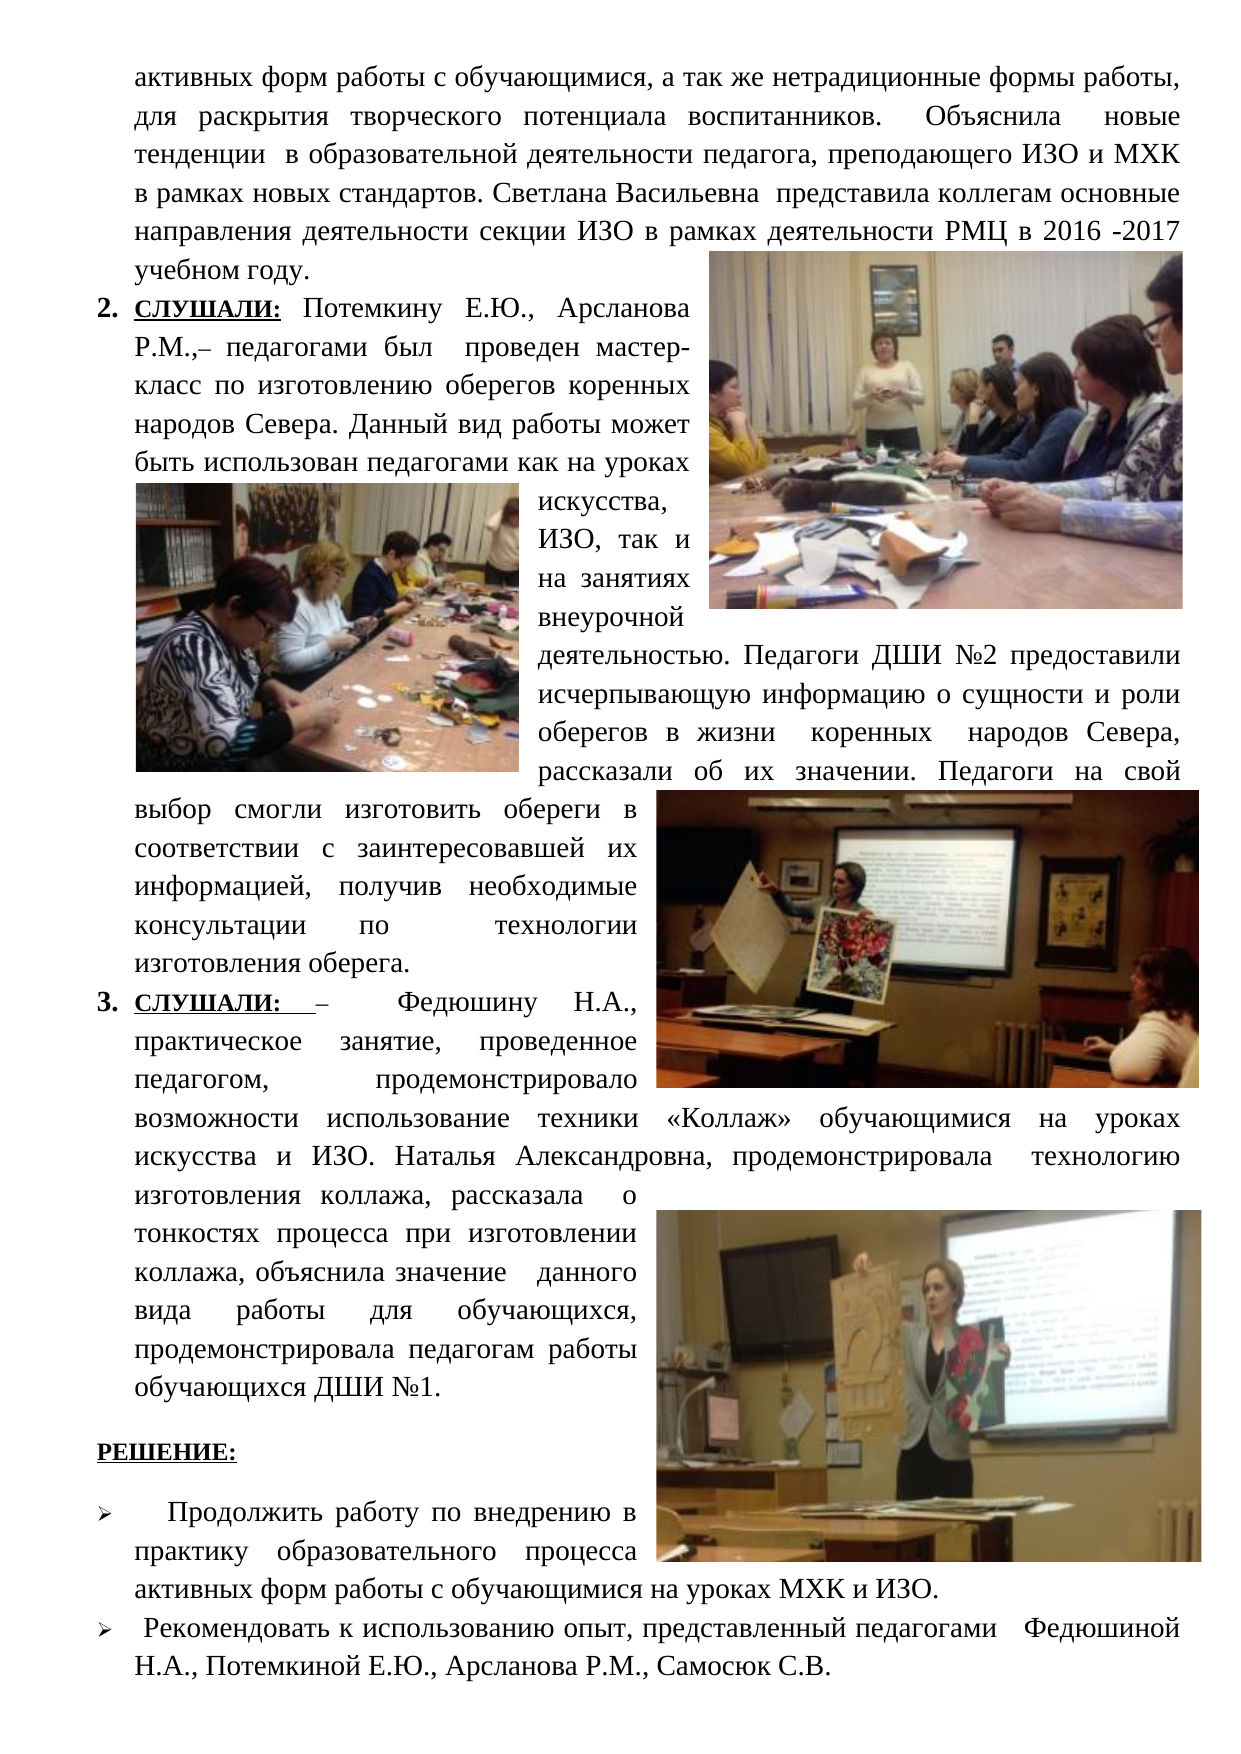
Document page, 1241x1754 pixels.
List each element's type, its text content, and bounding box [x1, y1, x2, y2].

picture [654, 1210, 1200, 1561]
list Продолжить работу по внедрению в практику образовательного процесса активных форм работы с обучающимися на уроках МХК и ИЗО. [97, 1494, 1181, 1605]
list Рекомендовать к использованию опыт, представленный педагогами Федюшиной Н.А., Потемкиной Е.Ю., Арсланова Р.М., Самосюк С.В. [97, 1610, 1181, 1682]
picture [707, 251, 1183, 608]
list СЛУШАЛИ: – Федюшину Н.А., практическое занятие, проведенное педагогом, продемонстрировало возможности использование техники «Коллаж» обучающимися на уроках искусства и ИЗО. Наталья Александровна, продемонстрировала технологию изготовления коллажа, рассказала о тонкостях процесса при изготовлении коллажа, объяснила значение данного вида работы для обучающихся, продемонстрировала педагогам работы обучающихся ДШИ №1. [97, 984, 1181, 1403]
text РЕШЕНИЕ: [97, 1437, 654, 1466]
picture [655, 790, 1199, 1086]
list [97, 59, 1181, 285]
picture [134, 483, 519, 771]
